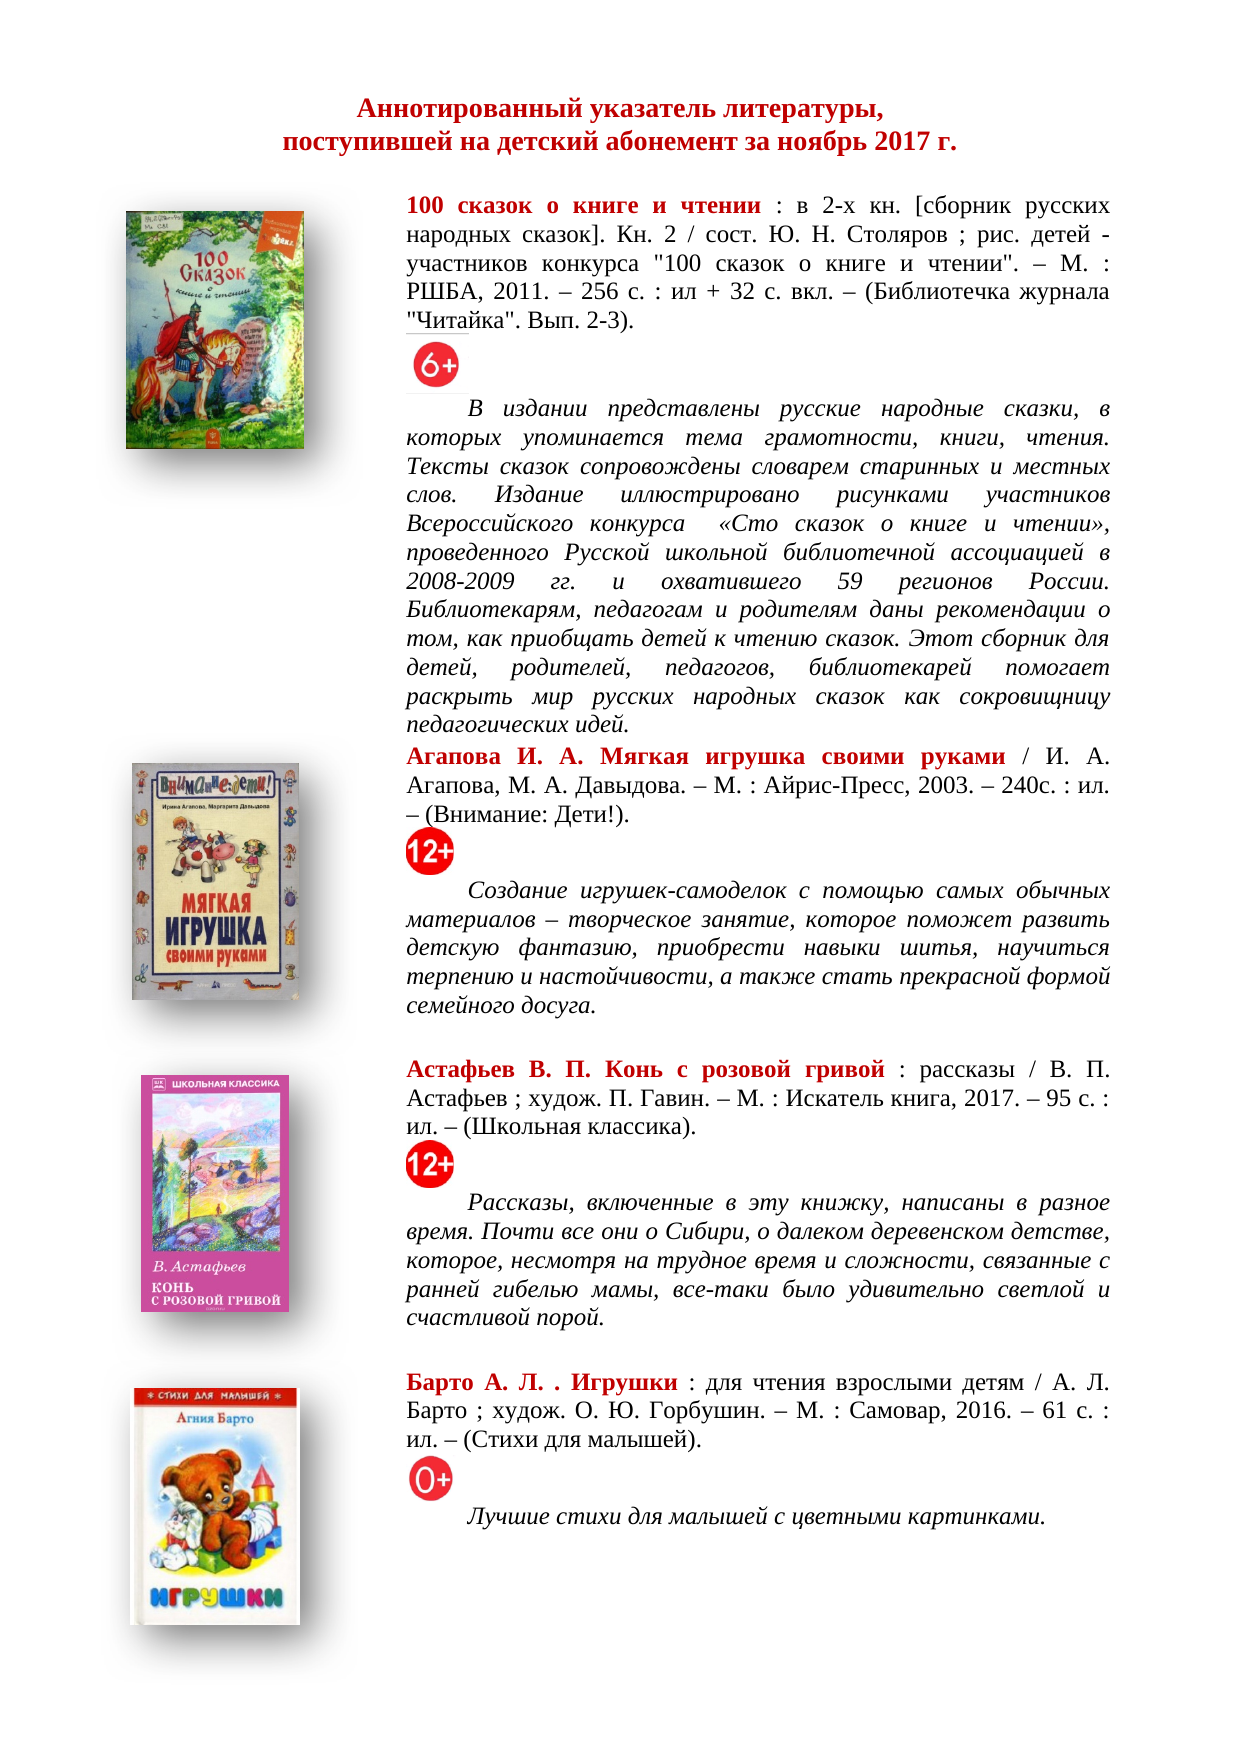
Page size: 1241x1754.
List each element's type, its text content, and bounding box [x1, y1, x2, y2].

picture [406, 1452, 457, 1502]
picture [126, 211, 304, 449]
text Аннотированный указатель литературы, [59, 91, 1181, 124]
table_cell Барто А. Л. . Игрушки : для чтения взрослыми детям / А. Л. Барто ; худож. О. Ю. Горбушин. – М. : Самовар, 2016. – 61 с. : ил. – (Стихи для малышей). Лучшие стихи для малышей с цветными картинками. [404, 1365, 1112, 1678]
picture [132, 763, 299, 1000]
text поступившей на детский абонемент за ноябрь 2017 г. [59, 124, 1181, 156]
table_cell [58, 1365, 404, 1678]
picture [406, 333, 469, 394]
table_cell Агапова И. А. Мягкая игрушка своими руками / И. А. Агапова, М. А. Давыдова. – М. : Айрис-Пресс, 2003. – 240с. : ил. – (Внимание: Дети!). Создание игрушек-самоделок с помощью самых обычных материалов – творческое занятие, которое поможет развить детскую фантазию, приобрести навыки шитья, научиться терпению и настойчивости, а также стать прекрасной формой семейного досуга. [404, 740, 1112, 1052]
table_cell [58, 1053, 404, 1365]
table_cell [58, 740, 404, 1052]
table_header [58, 189, 404, 740]
picture [141, 1075, 289, 1312]
picture [406, 1140, 454, 1188]
picture [406, 827, 454, 875]
table_header 100 сказок о книге и чтении : в 2-х кн. [сборник русских народных сказок]. Кн. 2 / сост. Ю. Н. Столяров ; рис. детей - участников конкурса "100 сказок о книге и чтении". – М. : РШБА, 2011. – 256 с. : ил + 32 с. вкл. – (Библиотечка журнала "Читайка". Вып. 2-3). В издании представлены русские народные сказки, в которых упоминается тема грамотности, книги, чтения. Тексты сказок сопровождены словарем старинных и местных слов. Издание иллюстрировано рисунками участников Всероссийского конкурса «Сто сказок о книге и чтении», проведенного Русской школьной библиотечной ассоциацией в 2008-2009 гг. и охватившего 59 регионов России. Библиотекарям, педагогам и родителям даны рекомендации о том, как приобщать детей к чтению сказок. Этот сборник для детей, родителей, педагогов, библиотекарей помогает раскрыть мир русских народных сказок как сокровищницу педагогических идей. [404, 189, 1112, 740]
table_cell Астафьев В. П. Конь с розовой гривой : рассказы / В. П. Астафьев ; худож. П. Гавин. – М. : Искатель книга, 2017. – 95 с. : ил. – (Школьная классика). Рассказы, включенные в эту книжку, написаны в разное время. Почти все они о Сибири, о далеком деревенском детстве, которое, несмотря на трудное время и сложности, связанные с ранней гибелью мамы, все-таки было удивительно светлой и счастливой порой. [404, 1053, 1112, 1365]
picture [130, 1388, 300, 1625]
